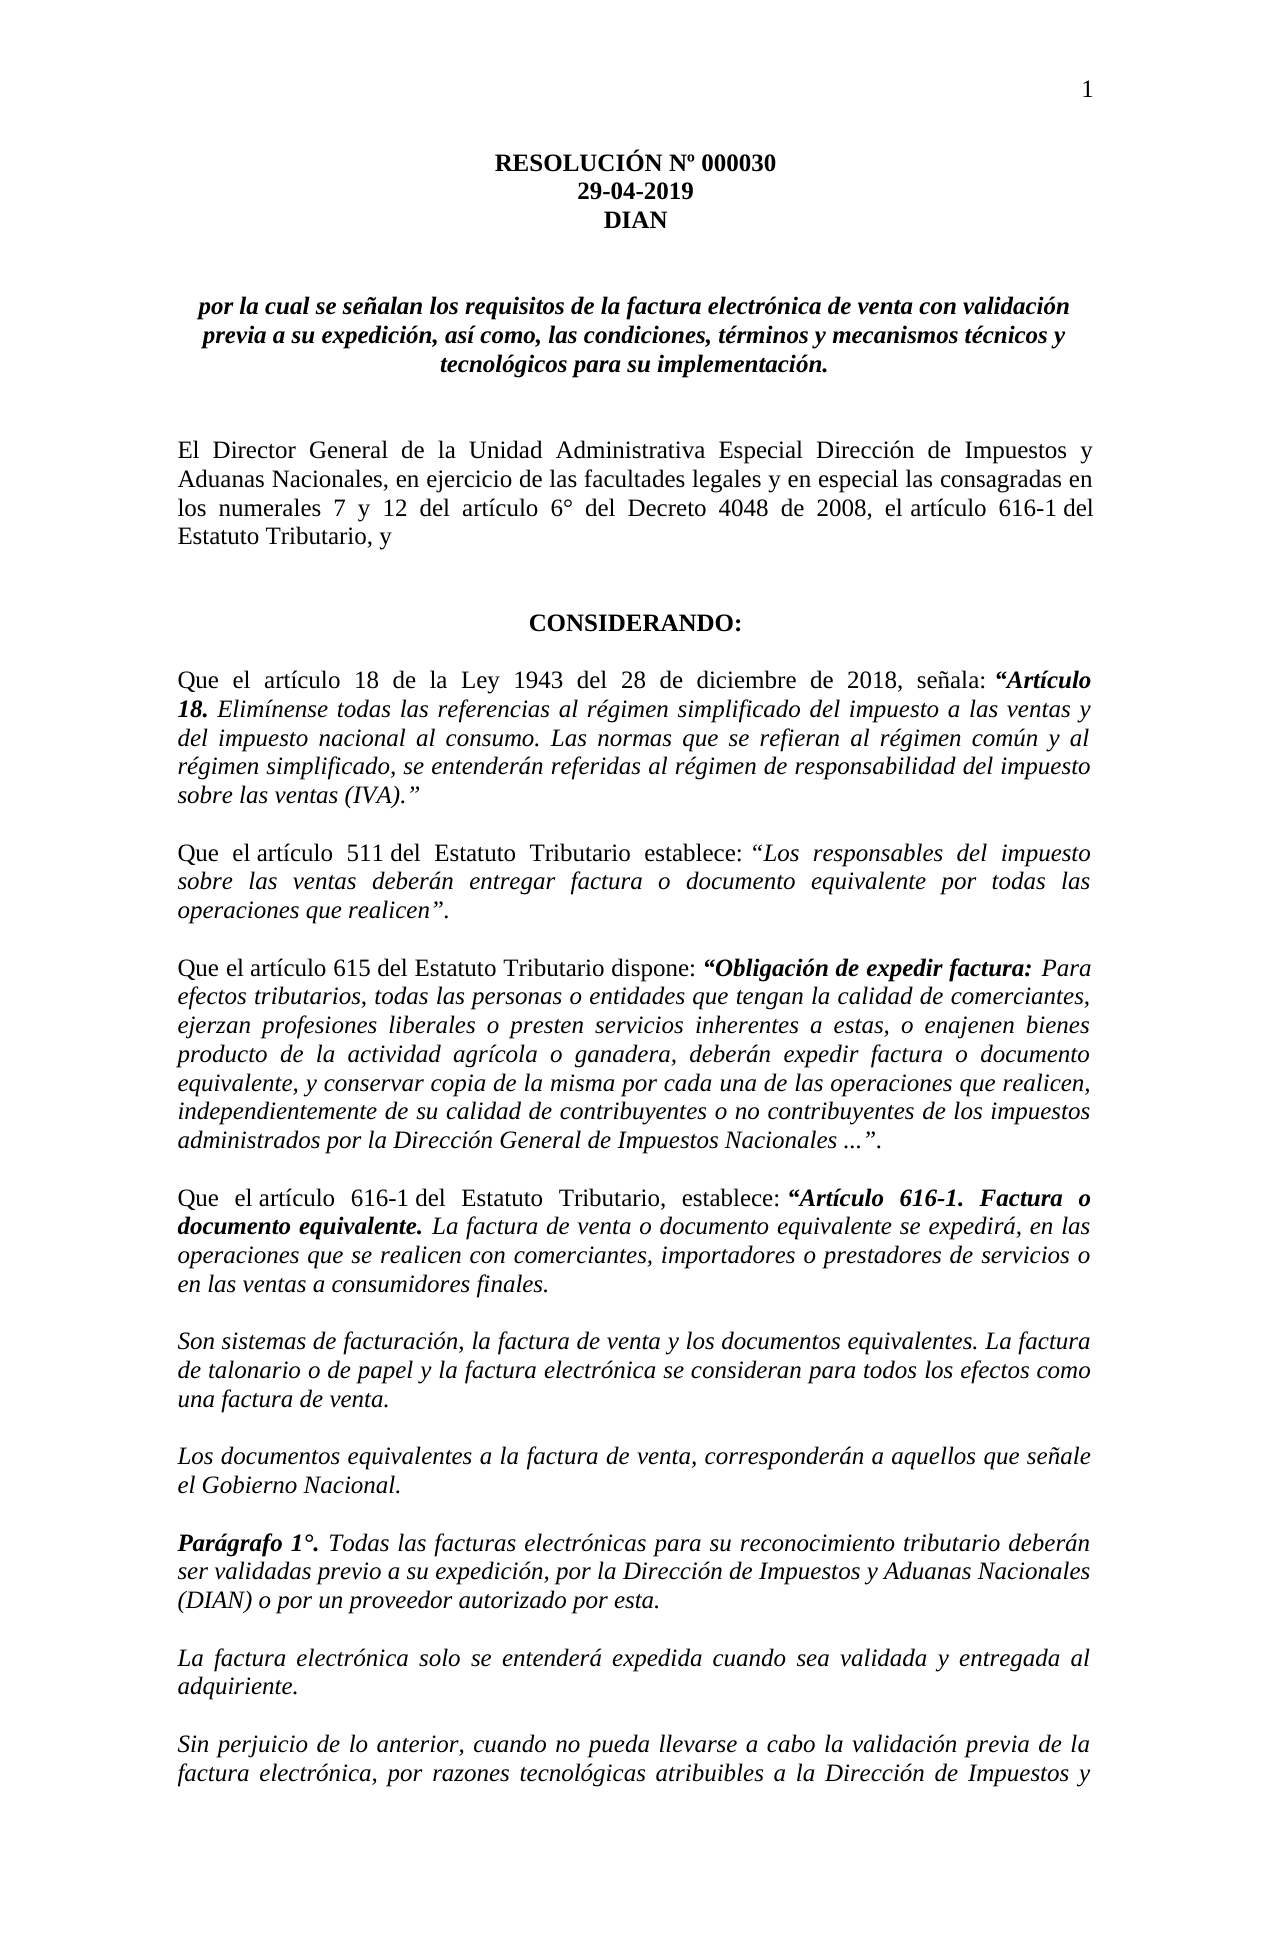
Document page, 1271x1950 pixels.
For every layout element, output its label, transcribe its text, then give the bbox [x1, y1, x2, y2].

text Que el artículo 616-1 del Estatuto Tributario, establece: “Artículo 616-1. Factura o documento equivalente. La factura de venta o documento equivalente se expedirá, en las operaciones que se realicen con comerciantes, importadores o prestadores de servicios o en las ventas a consumidores finales. [177, 1183, 1094, 1298]
text Son sistemas de facturación, la factura de venta y los documentos equivalentes. La factura de talonario o de papel y la factura electrónica se consideran para todos los efectos como una factura de venta. [177, 1326, 1094, 1413]
text Que el artículo 511 del Estatuto Tributario establece: “Los responsables del impuesto sobre las ventas deberán entregar factura o documento equivalente por todas las operaciones que realicen”. [177, 838, 1094, 924]
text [177, 1729, 1094, 1786]
text RESOLUCIÓN Nº 000030 [177, 148, 1094, 176]
text Que el artículo 615 del Estatuto Tributario dispone: “Obligación de expedir factura: Para efectos tributarios, todas las personas o entidades que tengan la calidad de comerciantes, ejerzan profesiones liberales o presten servicios inherentes a estas, o enajenen bienes producto de la actividad agrícola o ganadera, deberán expedir factura o documento equivalente, y conservar copia de la misma por cada una de las operaciones que realicen, independientemente de su calidad de contribuyentes o no contribuyentes de los impuestos administrados por la Dirección General de Impuestos Nacionales ...”. [177, 953, 1094, 1154]
text CONSIDERANDO: [177, 608, 1094, 636]
text El Director General de la Unidad Administrativa Especial Dirección de Impuestos y Aduanas Nacionales, en ejercicio de las facultades legales y en especial las consagradas en los numerales 7 y 12 del artículo 6° del Decreto 4048 de 2008, el artículo 616-1 del Estatuto Tributario, y [177, 435, 1094, 550]
text Parágrafo 1°. Todas las facturas electrónicas para su reconocimiento tributario deberán ser validadas previo a su expedición, por la Dirección de Impuestos y Aduanas Nacionales (DIAN) o por un proveedor autorizado por esta. [177, 1528, 1094, 1614]
text DIAN [177, 205, 1094, 234]
text La factura electrónica solo se entenderá expedida cuando sea validada y entregada al adquiriente. [177, 1643, 1094, 1700]
text Los documentos equivalentes a la factura de venta, corresponderán a aquellos que señale el Gobierno Nacional. [177, 1441, 1094, 1499]
text por la cual se señalan los requisitos de la factura electrónica de venta con validación previa a su expedición, así como, las condiciones, términos y mecanismos técnicos y tecnológicos para su implementación. [177, 291, 1094, 378]
text Que el artículo 18 de la Ley 1943 del 28 de diciembre de 2018, señala: “Artículo 18. Elimínense todas las referencias al régimen simplificado del impuesto a las ventas y del impuesto nacional al consumo. Las normas que se refieran al régimen común y al régimen simplificado, se entenderán referidas al régimen de responsabilidad del impuesto sobre las ventas (IVA).” [177, 665, 1094, 809]
text 29-04-2019 [177, 176, 1094, 205]
